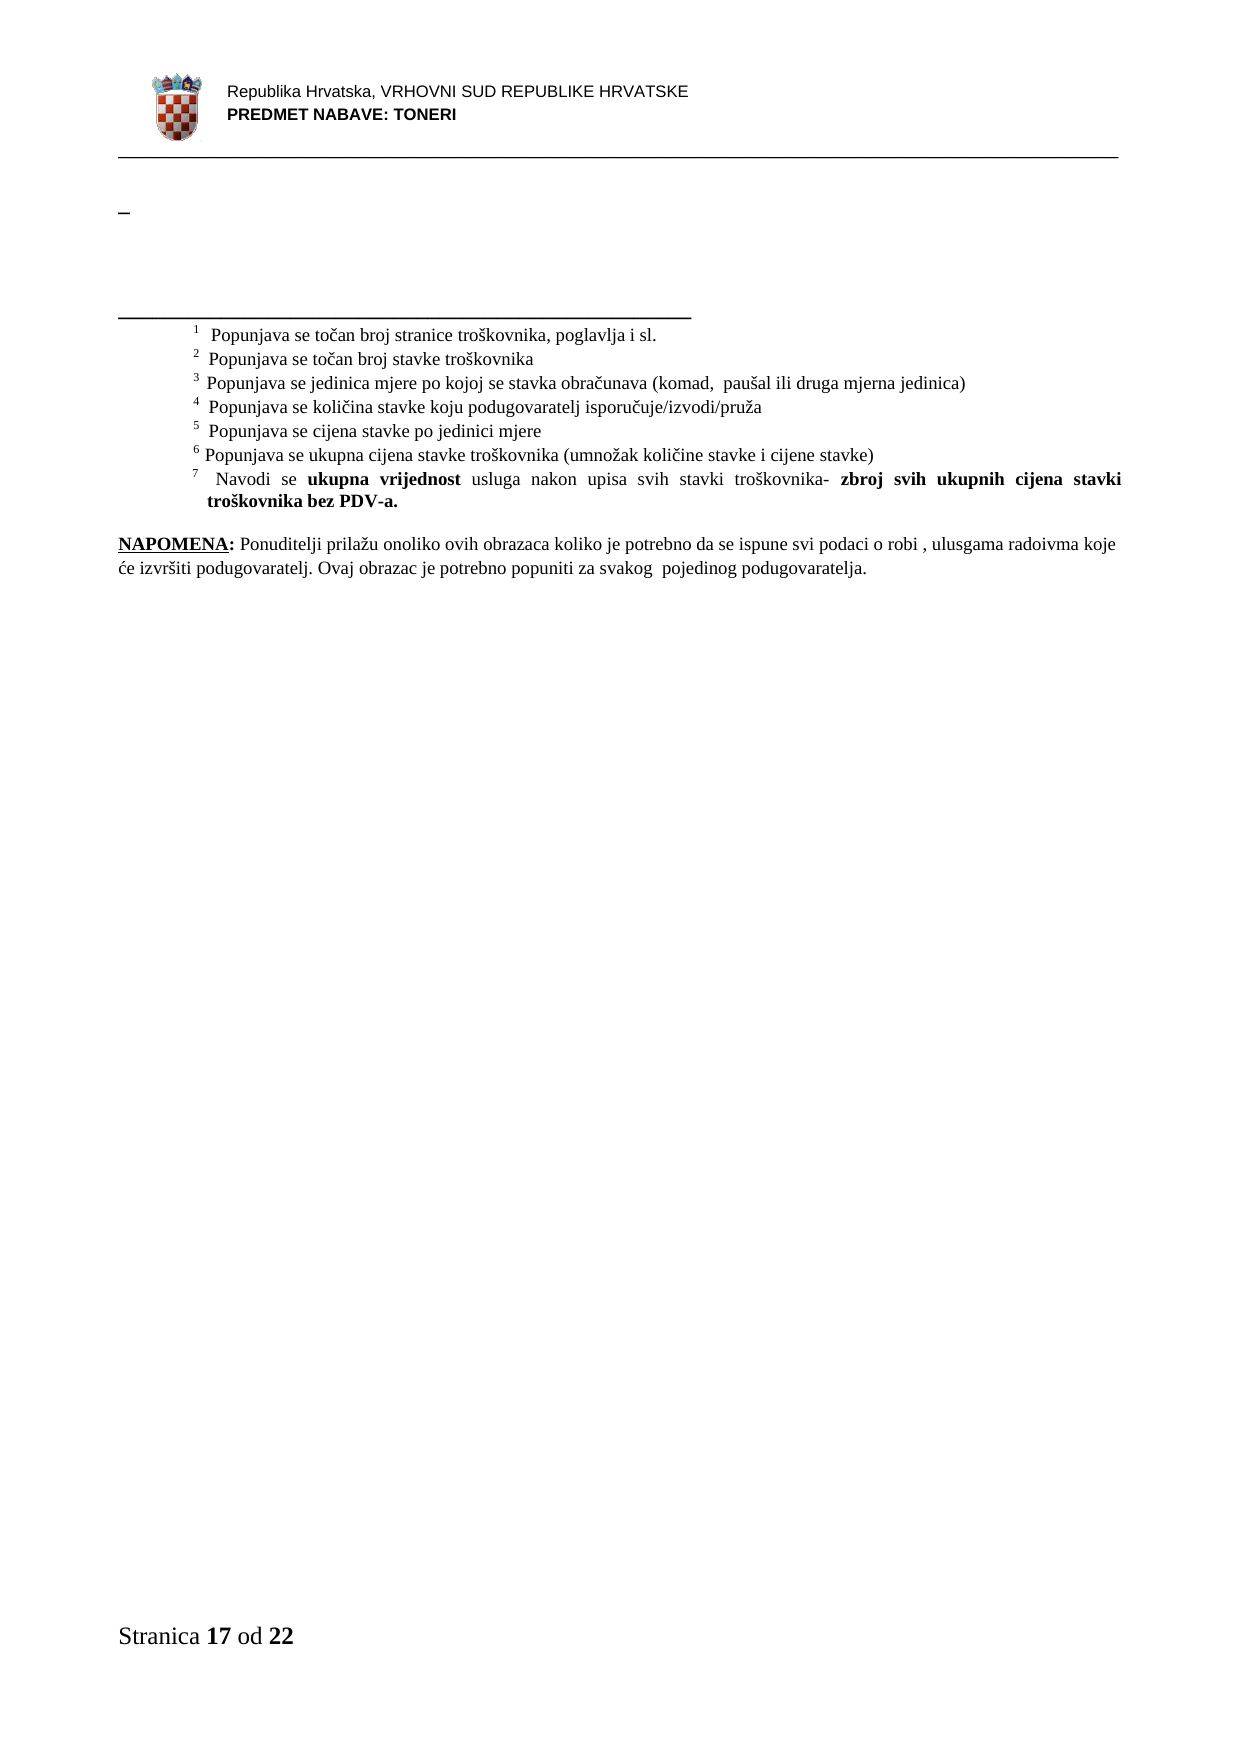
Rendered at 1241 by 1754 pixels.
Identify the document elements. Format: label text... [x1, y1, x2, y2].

text 7 Navodi se ukupna vrijednost usluga nakon upisa svih stavki troškovnika- zbroj svih ukupnih cijena stavki troškovnika bez PDV-a. [192, 466, 1122, 512]
picture [151, 73, 202, 141]
text __________________________________________________ [118, 295, 1122, 322]
text _ [118, 190, 1122, 216]
text 5 Popunjava se cijena stavke po jedinici mjere [193, 418, 1122, 442]
text 6 Popunjava se ukupna cijena stavke troškovnika (umnožak količine stavke i cijene stavke) [193, 442, 1122, 466]
text NAPOMENA: Ponuditelji prilažu onoliko ovih obrazaca koliko je potrebno da se ispune svi podaci o robi , ulusgama radoivma koje će izvršiti podugovaratelj. Ovaj obrazac je potrebno popuniti za svakog pojedinog podugovaratelja. __________________________________________________________________________ Obrazac III.__ [118, 533, 1122, 579]
text 3 Popunjava se jedinica mjere po kojoj se stavka obračunava (komad, paušal ili druga mjerna jedinica) [193, 370, 1122, 394]
text 2 Popunjava se točan broj stavke troškovnika [193, 346, 1122, 370]
text 1 Popunjava se točan broj stranice troškovnika, poglavlja i sl. [193, 322, 1122, 346]
text 4 Popunjava se količina stavke koju podugovaratelj isporučuje/izvodi/pruža [193, 394, 1122, 418]
